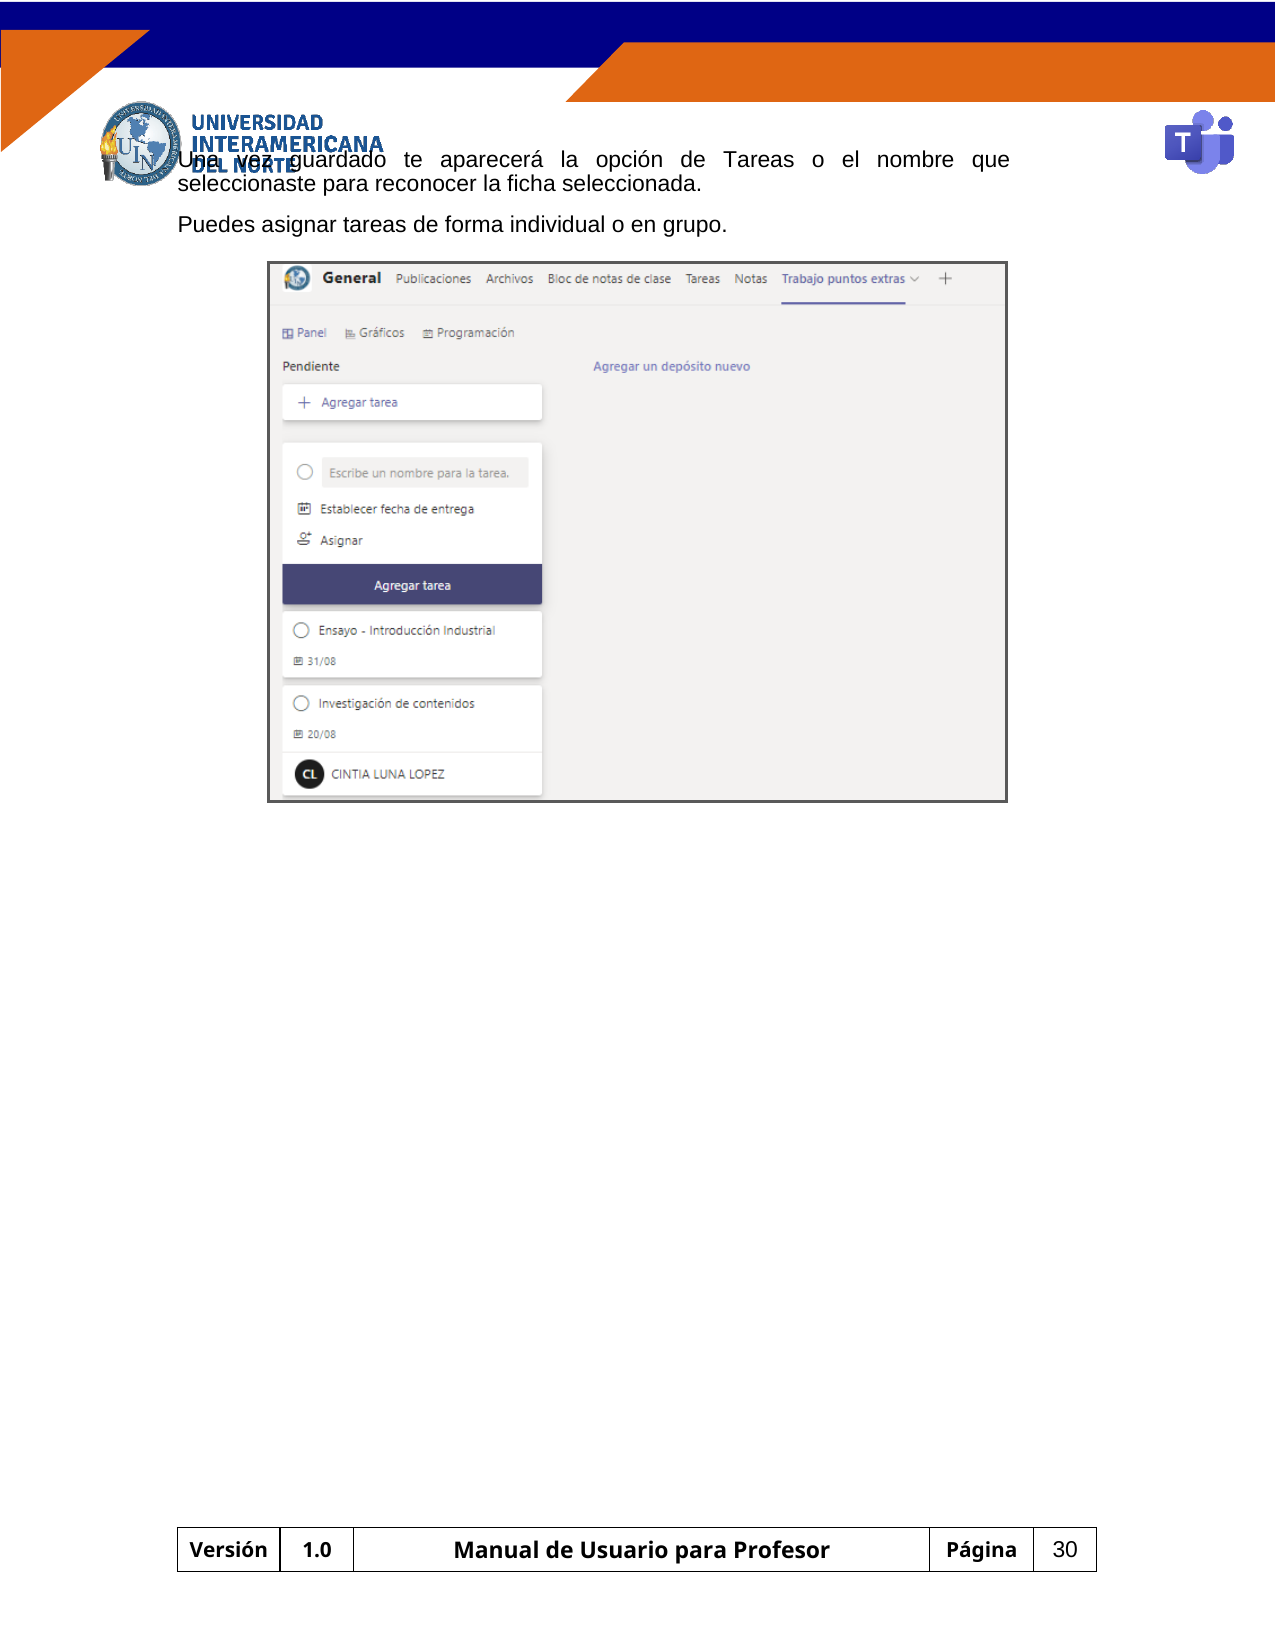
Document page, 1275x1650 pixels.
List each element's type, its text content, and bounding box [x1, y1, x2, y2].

text Una vez guardado te aparecerá la opción de Tareas o el nombre que seleccionaste para reconocer la ficha seleccionada. [177, 148, 1010, 197]
picture [270, 264, 1005, 800]
picture [91, 93, 392, 194]
picture [1165, 110, 1234, 174]
text Puedes asignar tareas de forma individual o en grupo. [177, 213, 1010, 238]
